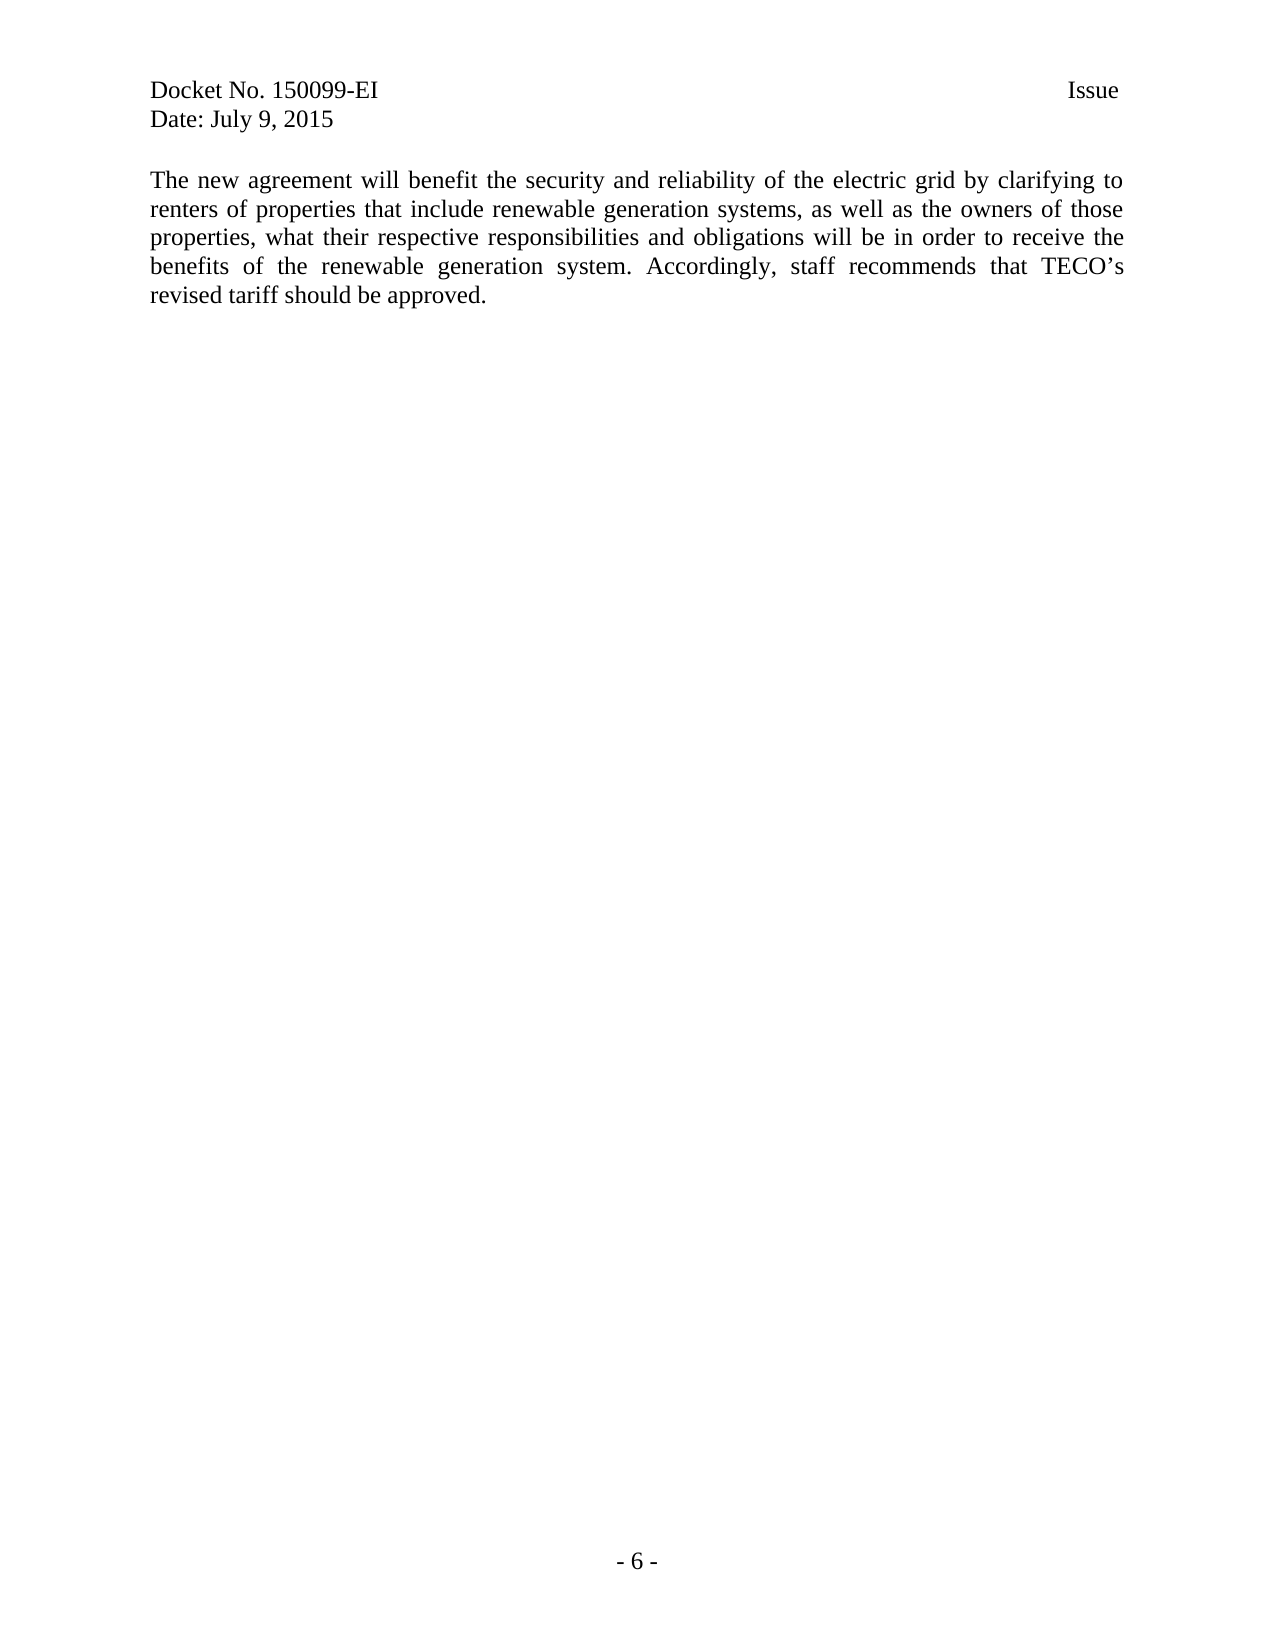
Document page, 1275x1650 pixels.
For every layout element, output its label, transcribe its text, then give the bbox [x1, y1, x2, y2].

text The new agreement will benefit the security and reliability of the electric grid by clarifying to renters of properties that include renewable generation systems, as well as the owners of those properties, what their respective responsibilities and obligations will be in order to receive the benefits of the renewable generation system. Accordingly, staff recommends that TECO’s revised tariff should be approved. [150, 165, 1125, 309]
